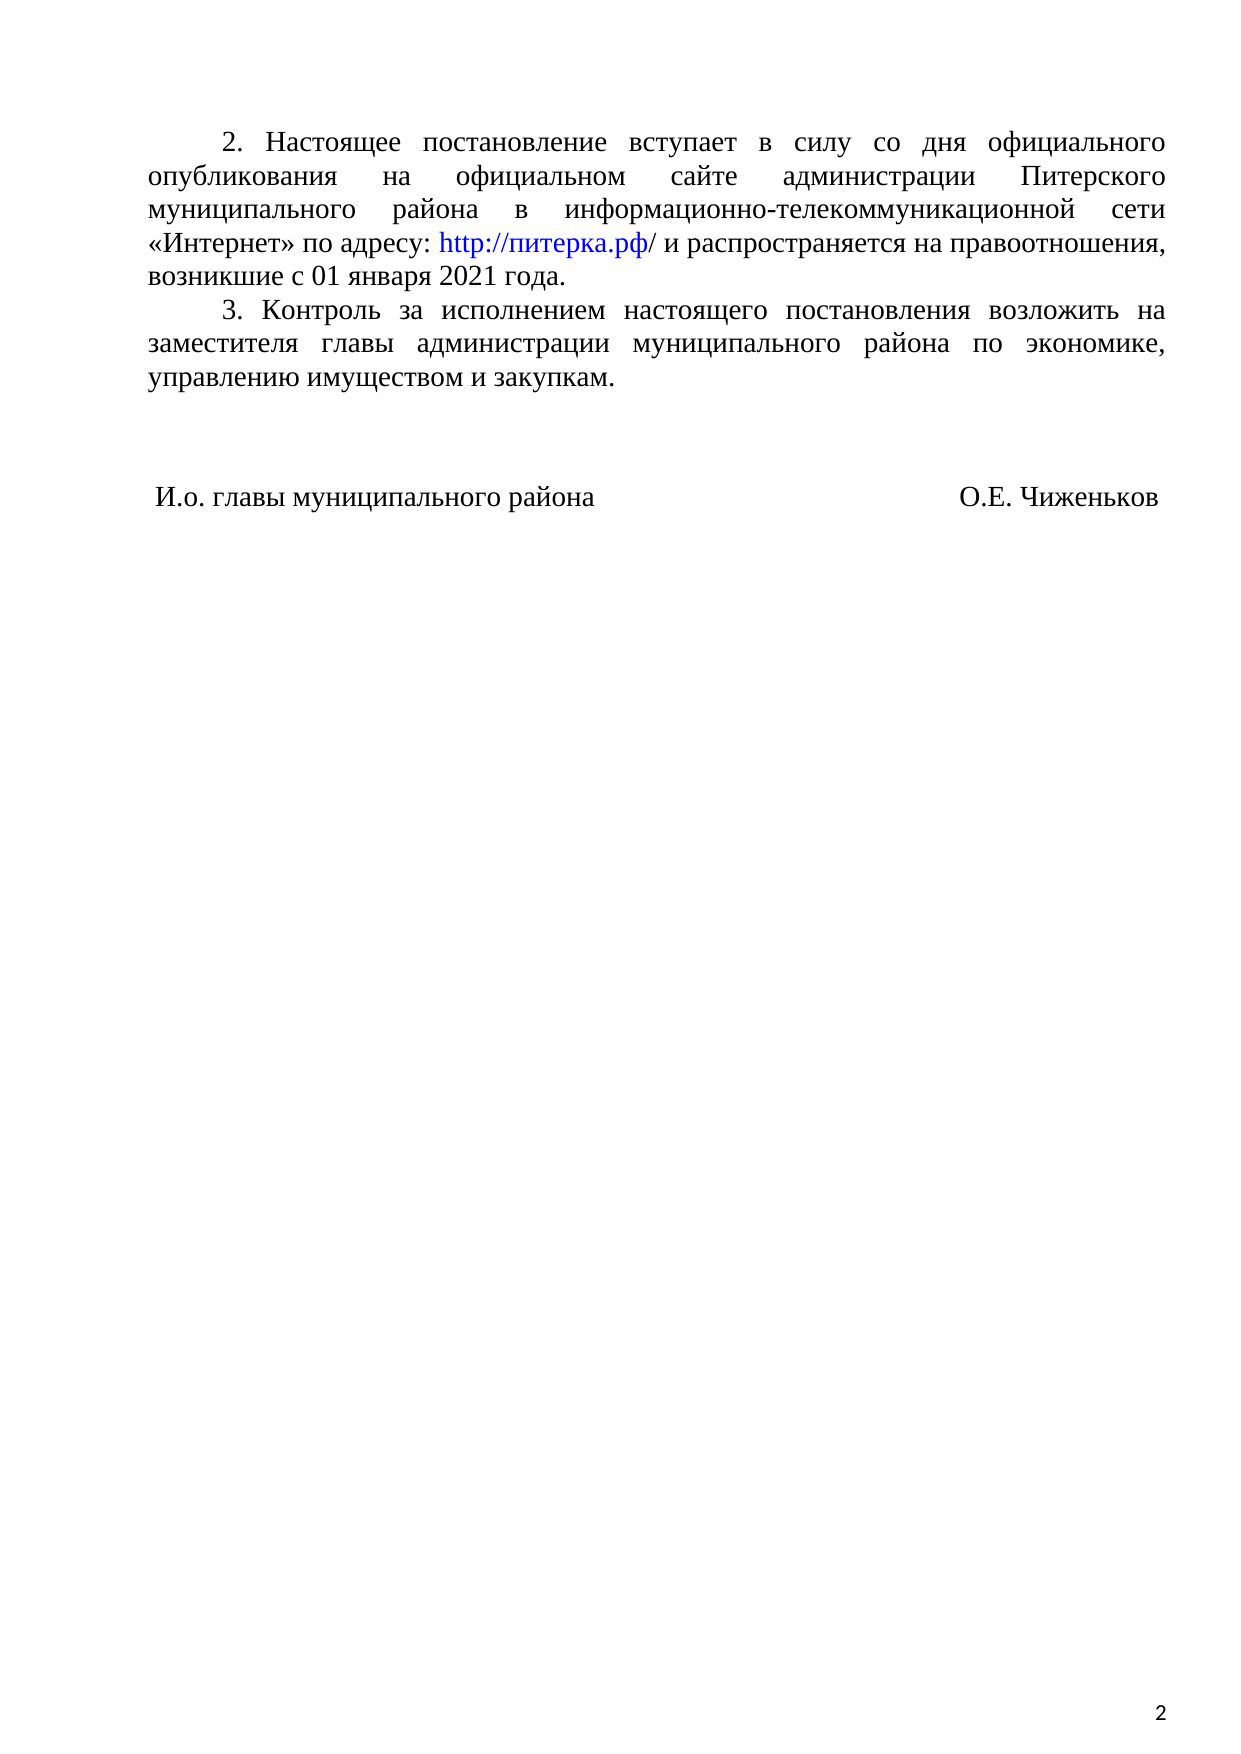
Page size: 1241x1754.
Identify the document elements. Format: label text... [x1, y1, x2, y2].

text И.о. главы муниципального района О.Е. Чиженьков [148, 479, 1166, 512]
text 3. Контроль за исполнением настоящего постановления возложить на заместителя главы администрации муниципального района по экономике, управлению имуществом и закупкам. [148, 292, 1166, 392]
text 2. Настоящее постановление вступает в силу со дня официального опубликования на официальном сайте администрации Питерского муниципального района в информационно-телекоммуникационной сети «Интернет» по адресу: http://питерка.рф/ и распространяется на правоотношения, возникшие с 01 января 2021 года. [148, 124, 1166, 292]
